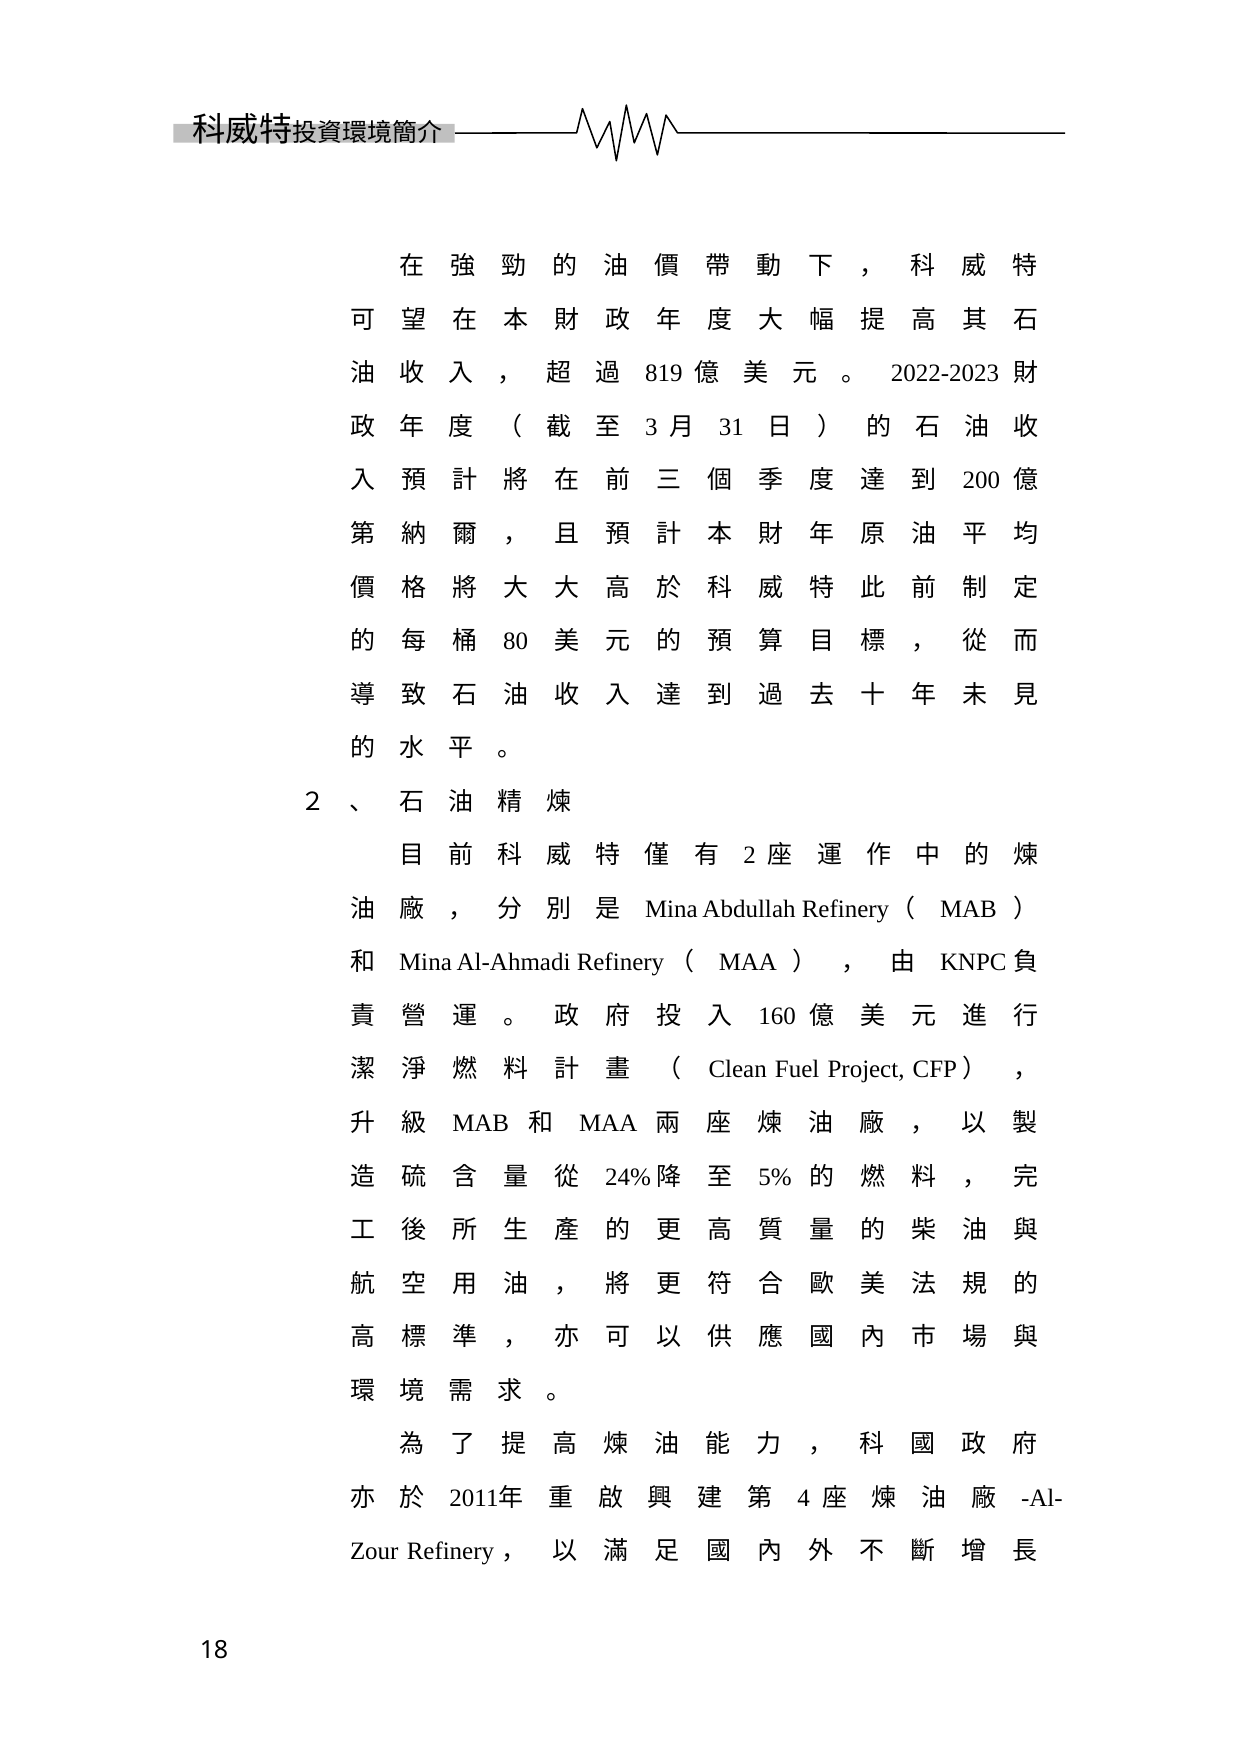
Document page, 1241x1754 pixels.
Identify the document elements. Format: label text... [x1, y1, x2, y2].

text ２、石油精煉 [276, 773, 1063, 826]
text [325, 1415, 1063, 1576]
text 在強勁的油價帶動下，科威特可望在本財政年度大幅提高其石油收入，超過819億美元。2022-2023財政年度（截至3月31日）的石油收入預計將在前三個季度達到200億第納爾，且預計本財年原油平均價格將大大高於科威特此前制定的每桶80美元的預算目標，從而導致石油收入達到過去十年未見的水平。 [325, 237, 1063, 773]
text 目前科威特僅有2座運作中的煉油廠，分別是Mina Abdullah Refinery（MAB）和Mina Al-Ahmadi Refinery（MAA），由KNPC負責營運。政府投入160億美元進行潔淨燃料計畫（Clean Fuel Project, CFP），升級MAB和MAA兩座煉油廠，以製造硫含量從24%降至5%的燃料，完工後所生產的更高質量的柴油與航空用油，將更符合歐美法規的高標準，亦可以供應國內市場與環境需求。 [325, 826, 1063, 1415]
